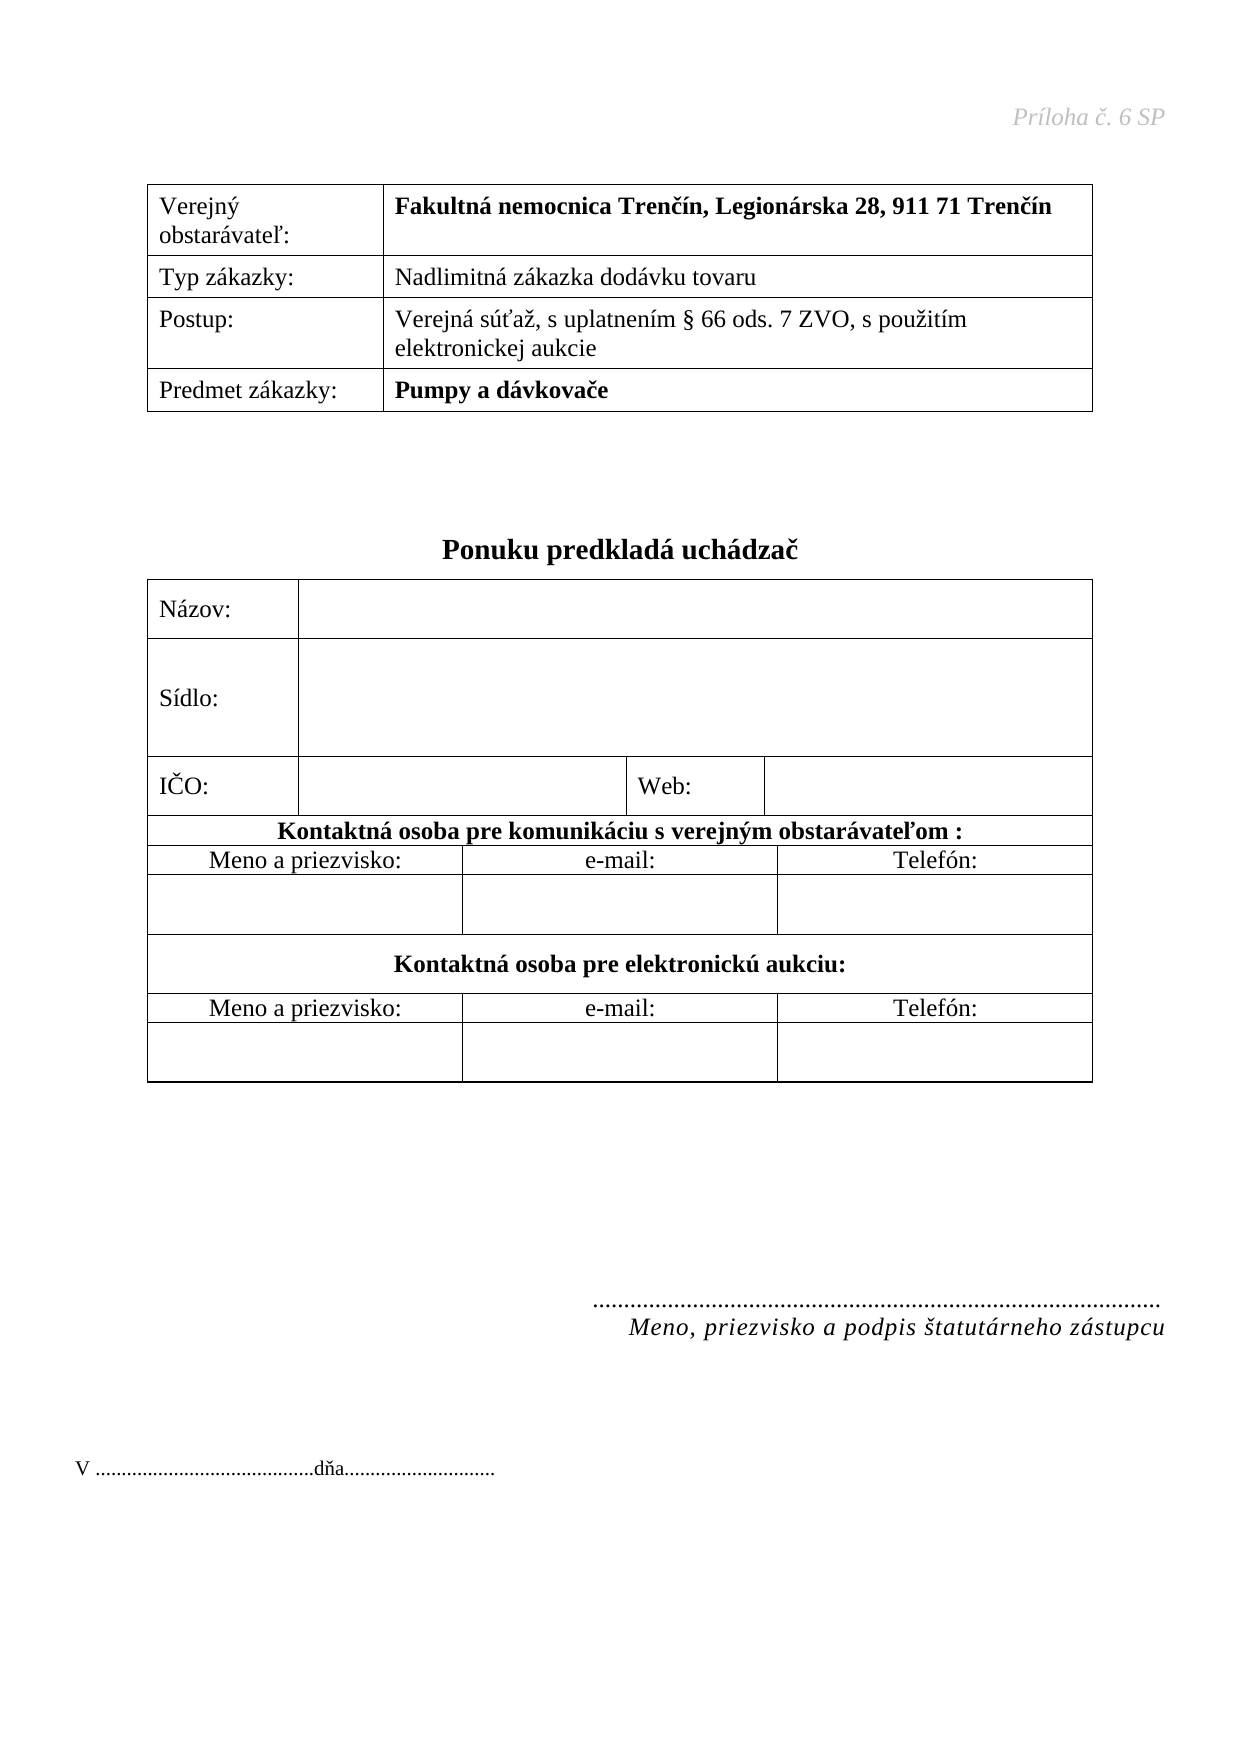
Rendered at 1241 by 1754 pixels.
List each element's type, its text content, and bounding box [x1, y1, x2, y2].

table_header Názov: [148, 580, 298, 638]
table_cell Telefón: [778, 994, 1092, 1022]
text ........................................................................................... [75, 1284, 1165, 1312]
table_cell Meno a priezvisko: [148, 846, 462, 874]
table_cell Verejná súťaž, s uplatnením § 66 ods. 7 ZVO, s použitím elektronickej aukcie [384, 298, 1092, 368]
table_cell [765, 757, 1092, 815]
table_cell Postup: [148, 298, 383, 368]
table_cell [148, 875, 462, 933]
table_cell [463, 875, 777, 933]
table_cell Pumpy a dávkovače [384, 369, 1092, 411]
text Ponuku predkladá uchádzač [75, 532, 1165, 566]
text Meno, priezvisko a podpis štatutárneho zástupcu [75, 1312, 1165, 1341]
table_cell [299, 639, 1092, 756]
table_cell e-mail: [463, 994, 777, 1022]
table_cell [463, 1023, 777, 1081]
table_cell Kontaktná osoba pre komunikáciu s verejným obstarávateľom : [148, 816, 1092, 844]
table_header Verejný obstarávateľ: [148, 185, 383, 255]
table_cell Kontaktná osoba pre elektronickú aukciu: [148, 935, 1092, 992]
table_cell e-mail: [463, 846, 777, 874]
table_cell Meno a priezvisko: [148, 994, 462, 1022]
table_cell Telefón: [778, 846, 1092, 874]
table_cell Predmet zákazky: [148, 369, 383, 411]
table_cell Nadlimitná zákazka dodávku tovaru [384, 256, 1092, 297]
text Príloha č. 6 SP [75, 102, 1165, 131]
table_cell Sídlo: [148, 639, 298, 756]
table_header [299, 580, 1092, 638]
table_cell [778, 875, 1092, 933]
table_cell Web: [627, 757, 764, 815]
text V ..........................................dňa............................. [75, 1456, 1165, 1480]
table_cell IČO: [148, 757, 298, 815]
table_cell Typ zákazky: [148, 256, 383, 297]
table_cell [299, 757, 626, 815]
table_cell [148, 1023, 462, 1081]
table_header Fakultná nemocnica Trenčín, Legionárska 28, 911 71 Trenčín [384, 185, 1092, 255]
table_cell [778, 1023, 1092, 1081]
